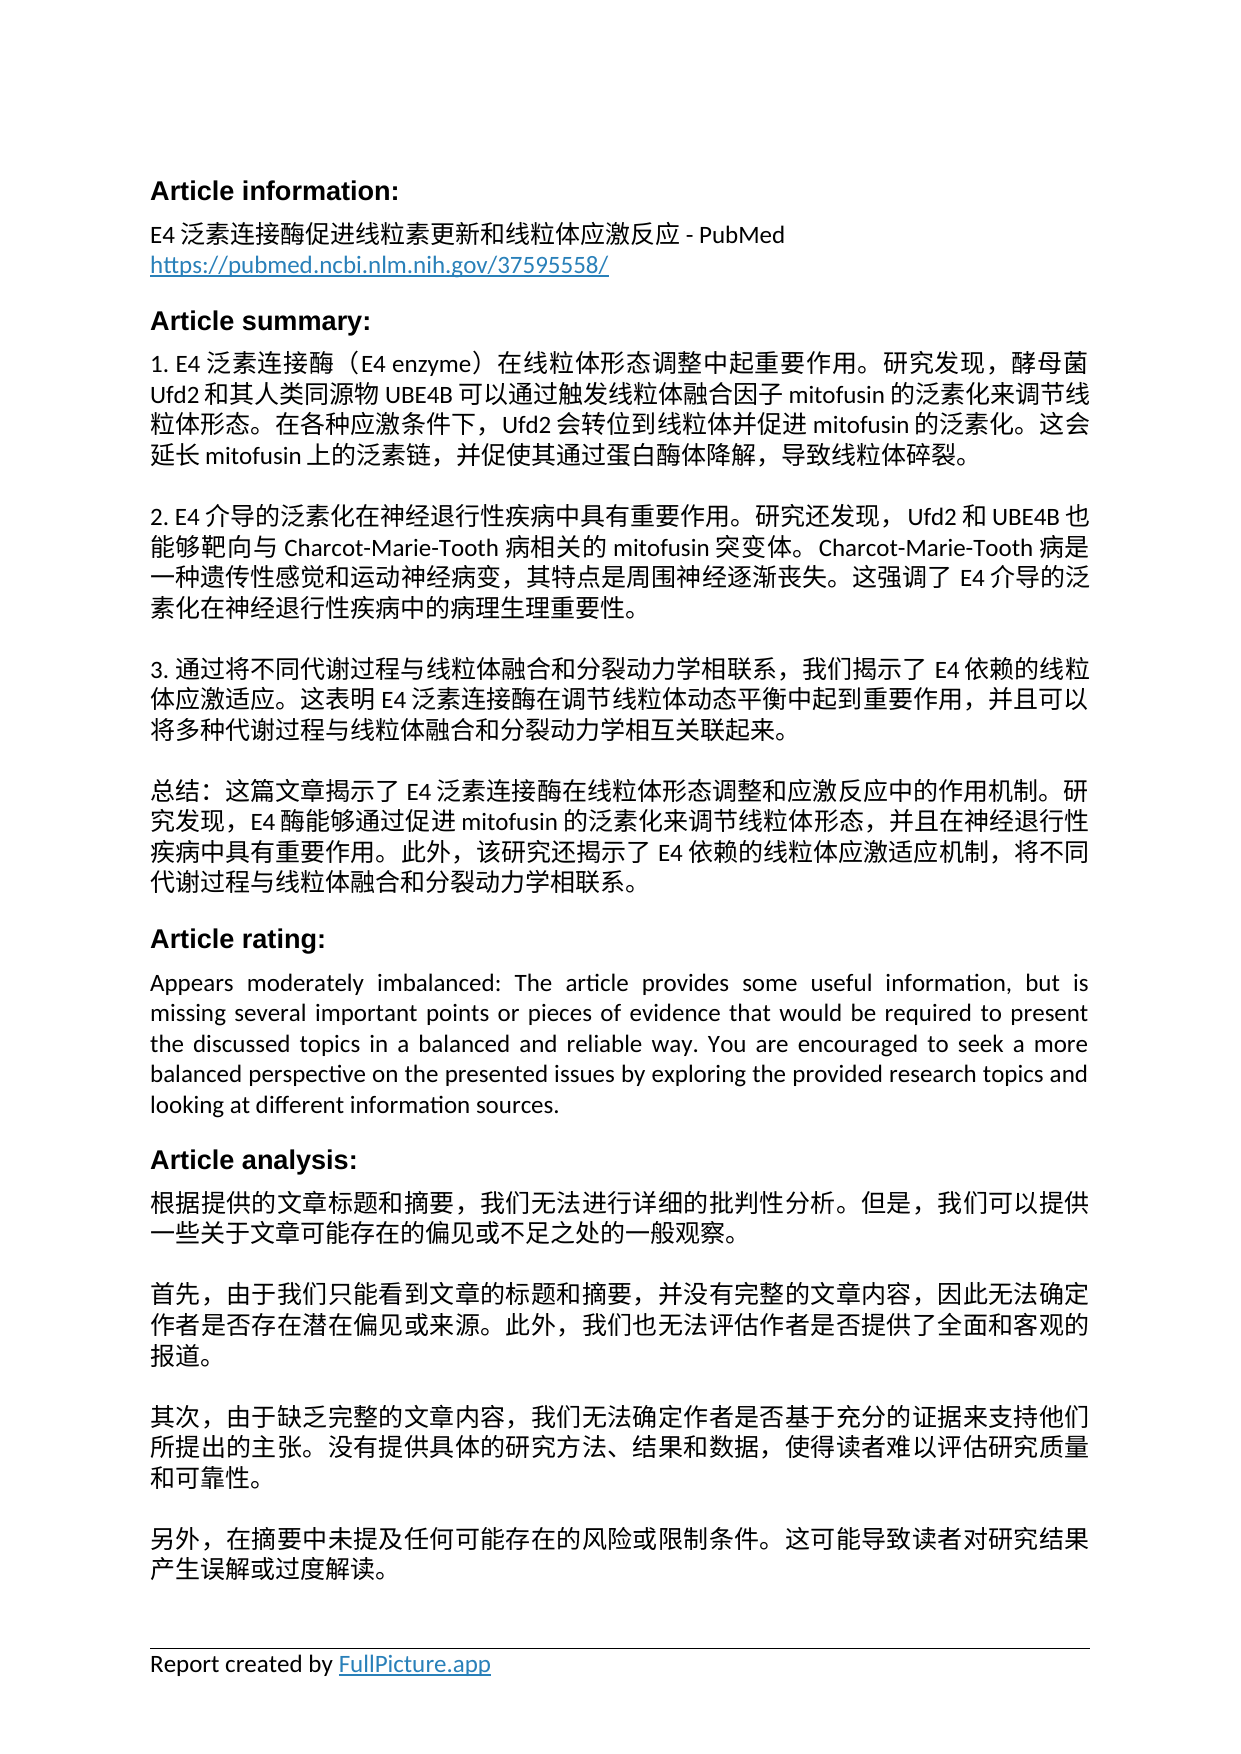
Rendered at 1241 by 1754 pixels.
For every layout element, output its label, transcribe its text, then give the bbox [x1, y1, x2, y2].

subtitle Article analysis: [150, 1144, 1090, 1176]
text 另外，在摘要中未提及任何可能存在的风险或限制条件。这可能导致读者对研究结果产生误解或过度解读。 [150, 1524, 1090, 1585]
subtitle Article summary: [150, 305, 1090, 336]
text 根据提供的文章标题和摘要，我们无法进行详细的批判性分析。但是，我们可以提供一些关于文章可能存在的偏见或不足之处的一般观察。 [150, 1188, 1090, 1249]
subtitle Article rating: [150, 923, 1090, 954]
text 总结：这篇文章揭示了E4泛素连接酶在线粒体形态调整和应激反应中的作用机制。研究发现，E4酶能够通过促进mitofusin的泛素化来调节线粒体形态，并且在神经退行性疾病中具有重要作用。此外，该研究还揭示了E4依赖的线粒体应激适应机制，将不同代谢过程与线粒体融合和分裂动力学相联系。 [150, 776, 1090, 898]
subtitle Article information: [150, 175, 1090, 206]
text 3. 通过将不同代谢过程与线粒体融合和分裂动力学相联系，我们揭示了E4依赖的线粒体应激适应。这表明E4泛素连接酶在调节线粒体动态平衡中起到重要作用，并且可以将多种代谢过程与线粒体融合和分裂动力学相互关联起来。 [150, 654, 1090, 745]
text 2. E4介导的泛素化在神经退行性疾病中具有重要作用。研究还发现，Ufd2和UBE4B也能够靶向与Charcot-Marie-Tooth病相关的mitofusin突变体。Charcot-Marie-Tooth病是一种遗传性感觉和运动神经病变，其特点是周围神经逐渐丧失。这强调了E4介导的泛素化在神经退行性疾病中的病理生理重要性。 [150, 501, 1090, 623]
text E4泛素连接酶促进线粒素更新和线粒体应激反应 - PubMedhttps://pubmed.ncbi.nlm.nih.gov/37595558/ [150, 219, 1090, 280]
text Appears moderately imbalanced: The article provides some useful information, but is missing several important points or pieces of evidence that would be required to present the discussed topics in a balanced and reliable way. You are encouraged to seek a more balanced perspective on the presented issues by exploring the provided research topics and looking at different information sources. [150, 967, 1090, 1119]
text 其次，由于缺乏完整的文章内容，我们无法确定作者是否基于充分的证据来支持他们所提出的主张。没有提供具体的研究方法、结果和数据，使得读者难以评估研究质量和可靠性。 [150, 1402, 1090, 1493]
text 首先，由于我们只能看到文章的标题和摘要，并没有完整的文章内容，因此无法确定作者是否存在潜在偏见或来源。此外，我们也无法评估作者是否提供了全面和客观的报道。 [150, 1279, 1090, 1371]
text 1. E4泛素连接酶（E4 enzyme）在线粒体形态调整中起重要作用。研究发现，酵母菌Ufd2和其人类同源物UBE4B可以通过触发线粒体融合因子mitofusin的泛素化来调节线粒体形态。在各种应激条件下，Ufd2会转位到线粒体并促进mitofusin的泛素化。这会延长mitofusin上的泛素链，并促使其通过蛋白酶体降解，导致线粒体碎裂。 [150, 348, 1090, 471]
